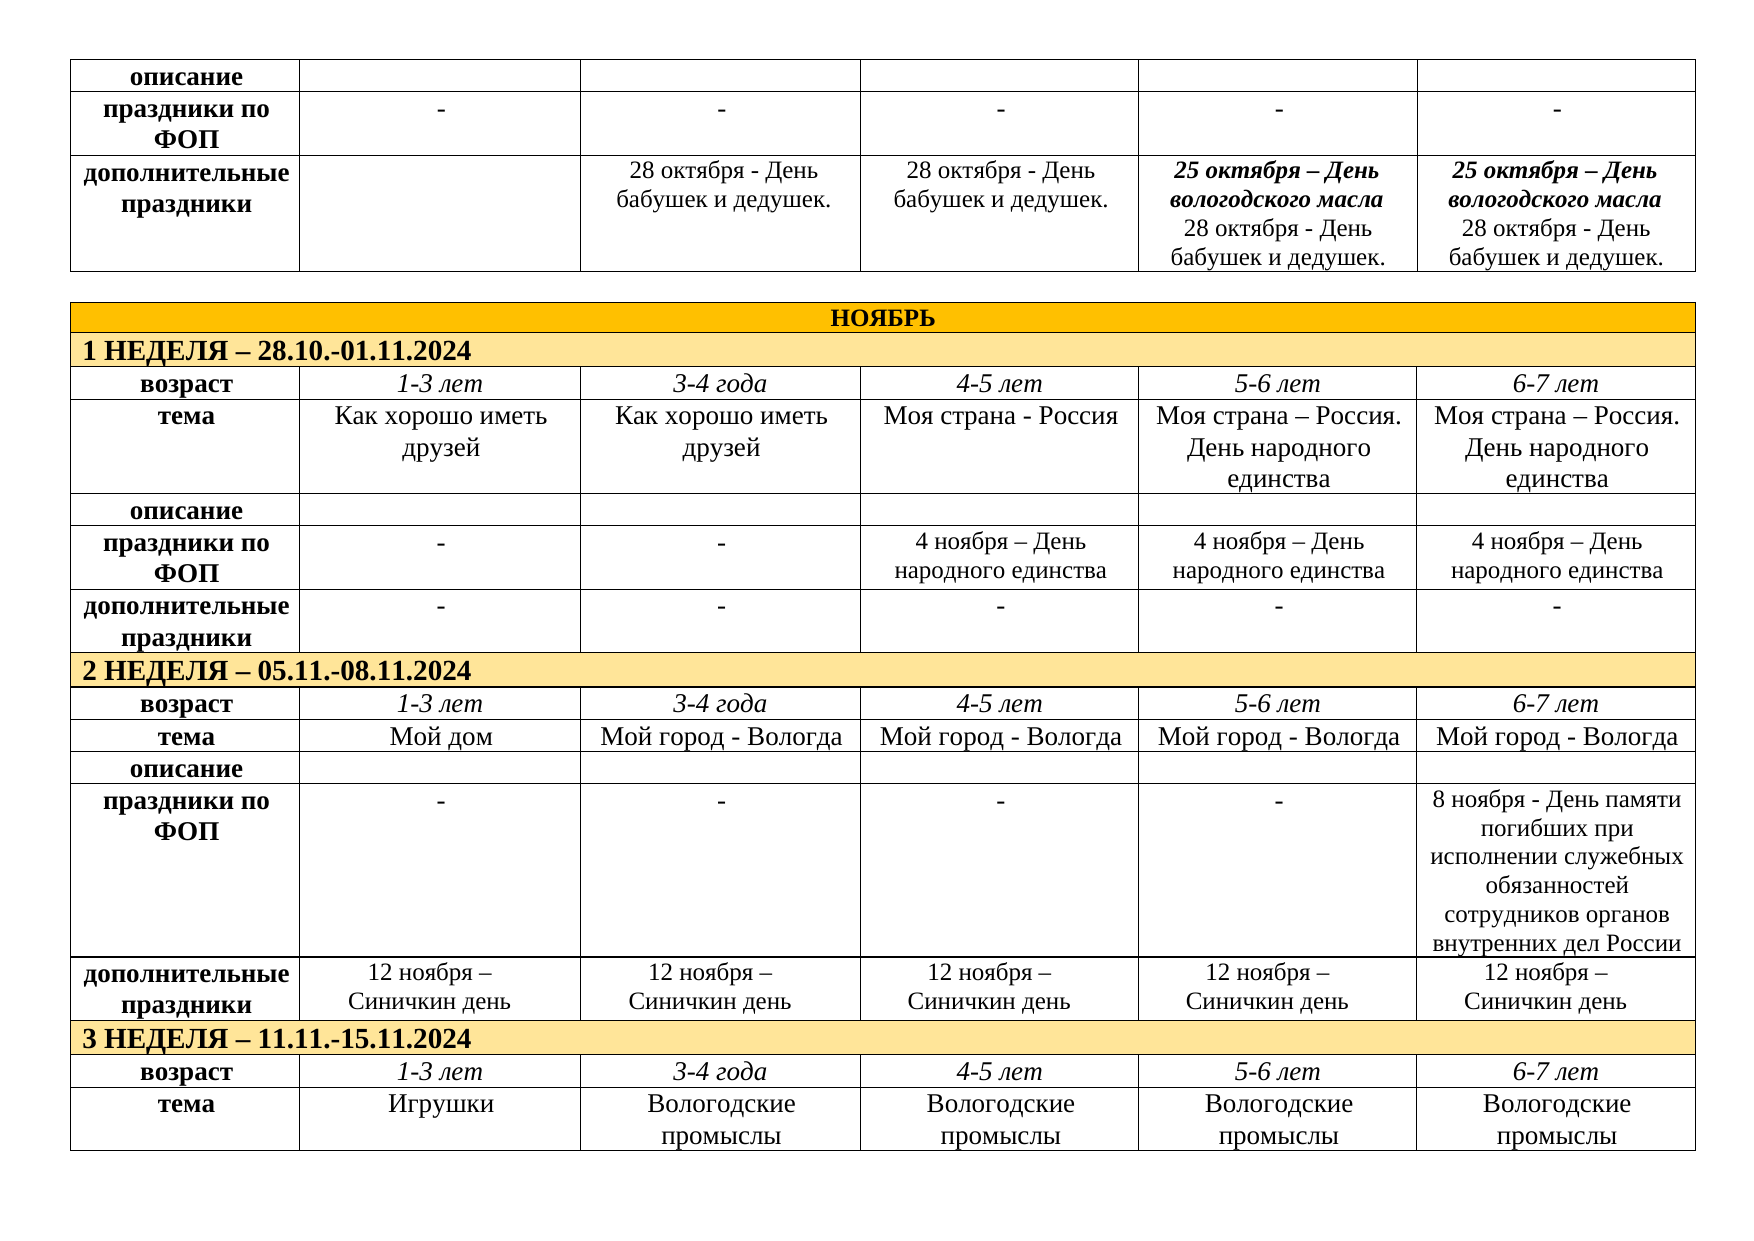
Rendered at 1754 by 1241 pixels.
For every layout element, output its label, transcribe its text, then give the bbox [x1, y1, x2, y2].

table_cell - [581, 784, 860, 956]
table_cell Моя страна – Россия. День народного единства [1417, 400, 1695, 493]
table_cell Игрушки [300, 1088, 580, 1150]
table_cell - [581, 590, 860, 652]
table_cell 4-5 лет [861, 367, 1138, 398]
table_cell праздники по ФОП [71, 526, 299, 588]
table_cell 25 октября – День вологодского масла 28 октября - День бабушек и дедушек. [1139, 156, 1417, 271]
table_cell 25 октября – День вологодского масла 28 октября - День бабушек и дедушек. [1418, 156, 1695, 271]
table_cell - [300, 526, 580, 588]
table_cell 4 ноября – День народного единства [1417, 526, 1695, 588]
table_cell - [1139, 92, 1417, 154]
table_cell 1 НЕДЕЛЯ – 28.10.-01.11.2024 [71, 333, 1695, 366]
table_cell 28 октября - День бабушек и дедушек. [861, 156, 1138, 271]
table_cell 6-7 лет [1417, 367, 1695, 398]
table_cell дополнительные праздники [71, 958, 299, 1020]
table_cell Вологодские промыслы [1417, 1088, 1695, 1150]
table_cell - [1139, 590, 1416, 652]
table_cell 12 ноября – Синичкин день [300, 958, 580, 1020]
table_cell возраст [71, 367, 299, 398]
table_cell 5-6 лет [1139, 367, 1416, 398]
table_cell 12 ноября – Синичкин день [861, 958, 1138, 1020]
table_cell 12 ноября – Синичкин день [1139, 958, 1416, 1020]
table_cell 5-6 лет [1139, 688, 1416, 718]
table_cell [1417, 752, 1695, 783]
table_cell Как хорошо иметь друзей [581, 400, 860, 493]
table_cell - [581, 92, 860, 154]
table_cell Вологодские промыслы [861, 1088, 1138, 1150]
table_cell 6-7 лет [1417, 1055, 1695, 1087]
table_cell описание [71, 60, 299, 91]
table_cell 3 НЕДЕЛЯ – 11.11.-15.11.2024 [71, 1021, 1695, 1054]
table_cell 28 октября - День бабушек и дедушек. [581, 156, 860, 271]
table_cell 12 ноября – Синичкин день [581, 958, 860, 1020]
table_cell - [300, 784, 580, 956]
table_cell 8 ноября - День памяти погибших при исполнении служебных обязанностей сотрудников органов внутренних дел России [1417, 784, 1695, 956]
table_cell [1418, 60, 1695, 91]
table_cell - [300, 92, 580, 154]
table_cell праздники по ФОП [71, 92, 299, 154]
table_cell тема [71, 400, 299, 493]
table_cell - [861, 92, 1138, 154]
table_cell 6-7 лет [1417, 688, 1695, 718]
table_cell 4 ноября – День народного единства [1139, 526, 1416, 588]
table_cell [1417, 494, 1695, 525]
table_cell возраст [71, 1055, 299, 1087]
table_cell [581, 752, 860, 783]
table_cell тема [71, 720, 299, 751]
table_cell Моя страна – Россия. День народного единства [1139, 400, 1416, 493]
table_cell [300, 752, 580, 783]
table_cell [581, 60, 860, 91]
table_cell [300, 156, 580, 271]
table_cell - [300, 590, 580, 652]
table_cell 4-5 лет [861, 688, 1138, 718]
table_cell 12 ноября – Синичкин день [1417, 958, 1695, 1020]
table_cell Моя страна - Россия [861, 400, 1138, 493]
table_cell - [1139, 784, 1416, 956]
table_cell тема [71, 1088, 299, 1150]
table_cell описание [71, 752, 299, 783]
table_cell Мой город - Вологда [581, 720, 860, 751]
table_cell 1-3 лет [300, 367, 580, 398]
table_cell [1139, 60, 1417, 91]
table_cell 4-5 лет [861, 1055, 1138, 1087]
table_cell [861, 494, 1138, 525]
table_cell праздники по ФОП [71, 784, 299, 956]
table_cell дополнительные праздники [71, 590, 299, 652]
table_cell - [1418, 92, 1695, 154]
table_cell - [861, 590, 1138, 652]
table_cell Вологодские промыслы [581, 1088, 860, 1150]
table_cell дополнительные праздники [71, 156, 299, 271]
table_cell 1-3 лет [300, 688, 580, 718]
table_cell 3-4 года [581, 688, 860, 718]
table_cell Мой город - Вологда [861, 720, 1138, 751]
table_cell 2 НЕДЕЛЯ – 05.11.-08.11.2024 [71, 653, 1695, 686]
table_cell 5-6 лет [1139, 1055, 1416, 1087]
table_cell - [581, 526, 860, 588]
table_cell Вологодские промыслы [1139, 1088, 1416, 1150]
table_cell возраст [71, 688, 299, 718]
table_cell [300, 494, 580, 525]
table_cell 1-3 лет [300, 1055, 580, 1087]
table_cell - [1417, 590, 1695, 652]
table_cell Как хорошо иметь друзей [300, 400, 580, 493]
table_cell 3-4 года [581, 367, 860, 398]
table_cell Мой город - Вологда [1139, 720, 1416, 751]
table_cell [861, 60, 1138, 91]
table_cell [581, 494, 860, 525]
table_cell Мой город - Вологда [1417, 720, 1695, 751]
table_cell Мой дом [300, 720, 580, 751]
table_cell 4 ноября – День народного единства [861, 526, 1138, 588]
table_cell [1139, 494, 1416, 525]
table_cell - [861, 784, 1138, 956]
table_cell 3-4 года [581, 1055, 860, 1087]
table_cell [861, 752, 1138, 783]
table_cell [1139, 752, 1416, 783]
table_cell описание [71, 494, 299, 525]
table_header НОЯБРЬ [71, 303, 1695, 332]
table_cell [300, 60, 580, 91]
